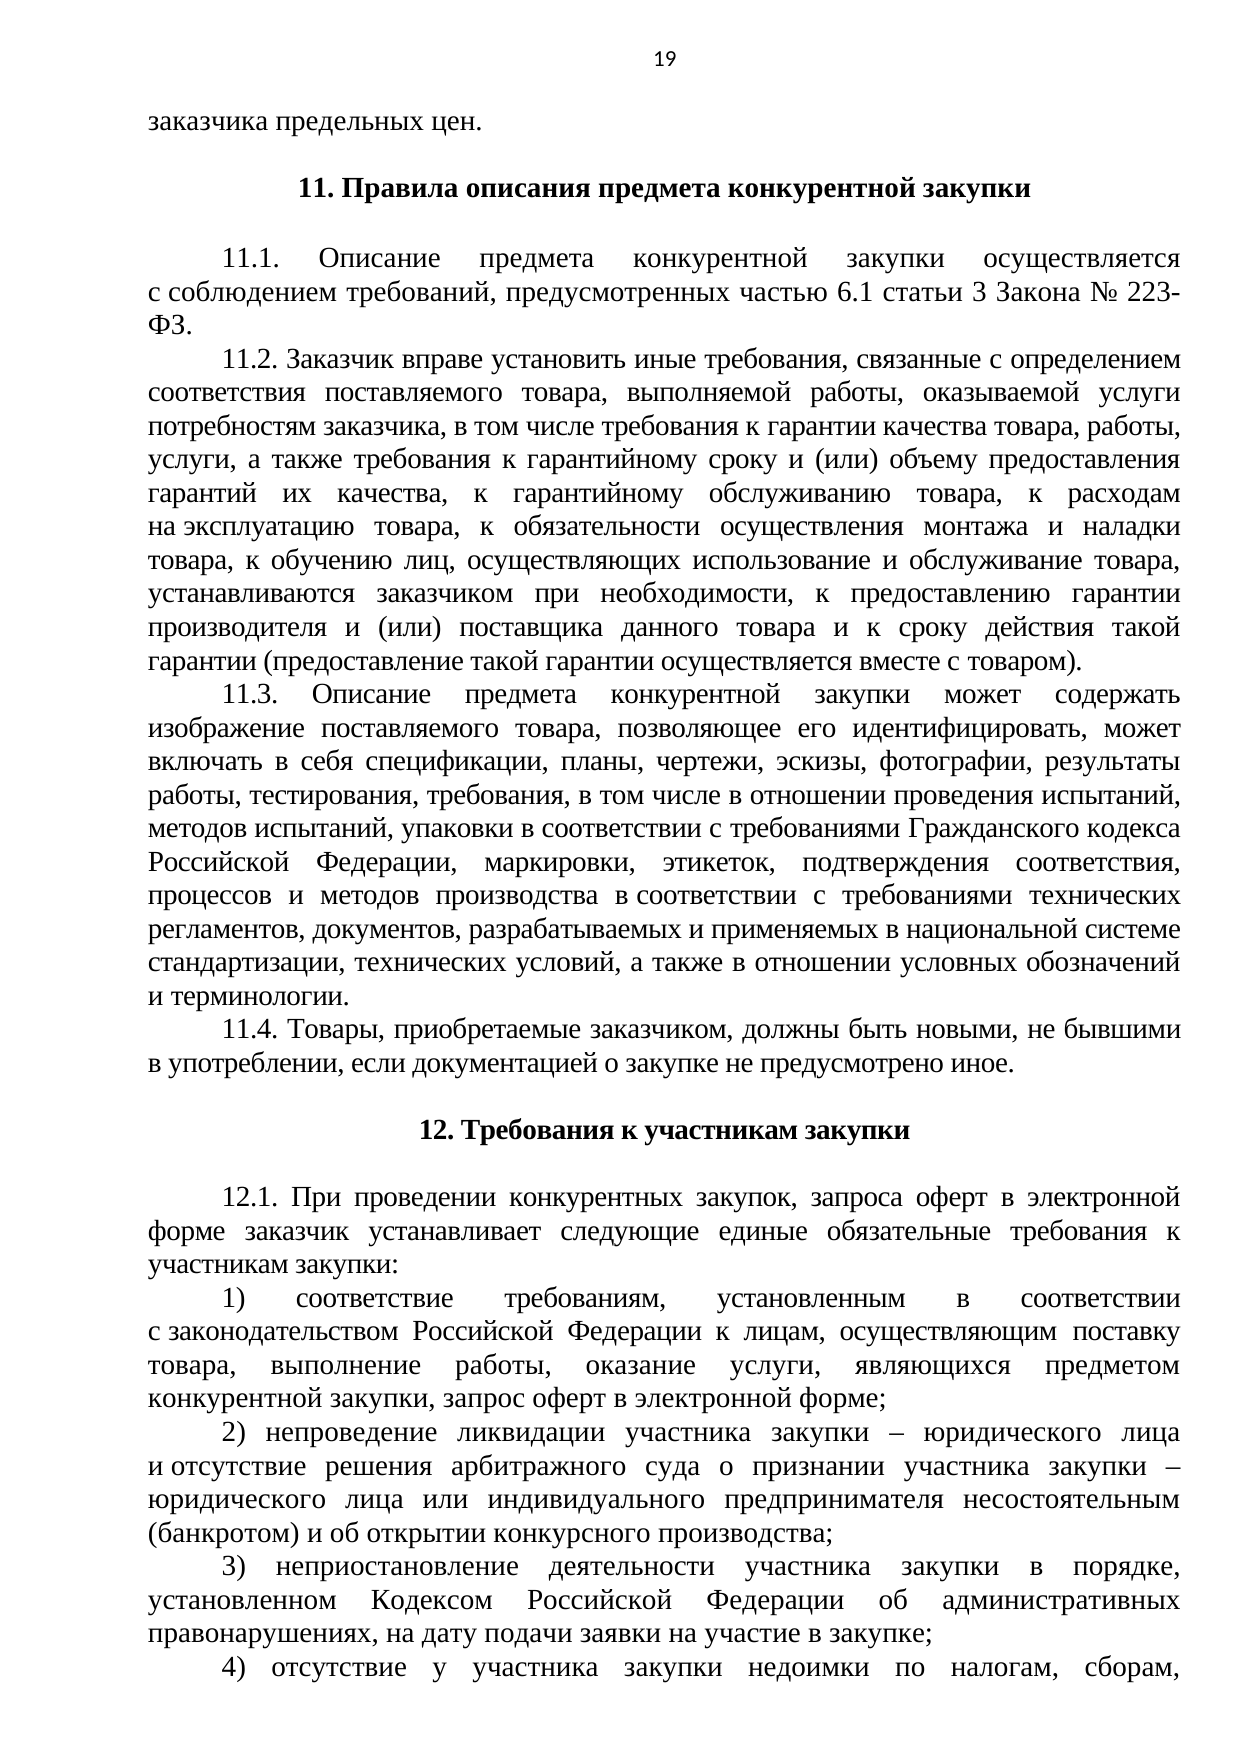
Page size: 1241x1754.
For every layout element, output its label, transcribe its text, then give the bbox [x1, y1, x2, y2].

text 1) соответствие требованиям, установленным в соответствии с законодательством Российской Федерации к лицам, осуществляющим поставку товара, выполнение работы, оказание услуги, являющихся предметом конкурентной закупки, запрос оферт в электронной форме; [148, 1280, 1181, 1414]
text 11.4. Товары, приобретаемые заказчиком, должны быть новыми, не бывшими в употреблении, если документацией о закупке не предусмотрено иное. [148, 1012, 1181, 1079]
subtitle 11. Правила описания предмета конкурентной закупки [148, 171, 1181, 204]
text 11.3. Описание предмета конкурентной закупки может содержать изображение поставляемого товара, позволяющее его идентифицировать, может включать в себя спецификации, планы, чертежи, эскизы, фотографии, результаты работы, тестирования, требования, в том числе в отношении проведения испытаний, методов испытаний, упаковки в соответствии с требованиями Гражданского кодекса Российской Федерации, маркировки, этикеток, подтверждения соответствия, процессов и методов производства в соответствии с требованиями технических регламентов, документов, разрабатываемых и применяемых в национальной системе стандартизации, технических условий, а также в отношении условных обозначений и терминологии. [148, 676, 1181, 1012]
text 12.1. При проведении конкурентных закупок, запроса оферт в электронной форме заказчик устанавливает следующие единые обязательные требования к участникам закупки: [148, 1179, 1181, 1280]
text 11.2. Заказчик вправе установить иные требования, связанные с определением соответствия поставляемого товара, выполняемой работы, оказываемой услуги потребностям заказчика, в том числе требования к гарантии качества товара, работы, услуги, а также требования к гарантийному сроку и (или) объему предоставления гарантий их качества, к гарантийному обслуживанию товара, к расходам на эксплуатацию товара, к обязательности осуществления монтажа и наладки товара, к обучению лиц, осуществляющих использование и обслуживание товара, устанавливаются заказчиком при необходимости, к предоставлению гарантии производителя и (или) поставщика данного товара и к сроку действия такой гарантии (предоставление такой гарантии осуществляется вместе с товаром). [148, 341, 1181, 676]
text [148, 103, 1181, 137]
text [148, 1649, 1181, 1682]
text 2) непроведение ликвидации участника закупки – юридического лица и отсутствие решения арбитражного суда о признании участника закупки – юридического лица или индивидуального предпринимателя несостоятельным (банкротом) и об открытии конкурсного производства; [148, 1414, 1181, 1548]
subtitle 12. Требования к участникам закупки [148, 1112, 1181, 1146]
text 3) неприостановление деятельности участника закупки в порядке, установленном Кодексом Российской Федерации об административных правонарушениях, на дату подачи заявки на участие в закупке; [148, 1548, 1181, 1649]
text 11.1. Описание предмета конкурентной закупки осуществляется с соблюдением требований, предусмотренных частью 6.1 статьи 3 Закона № 223-ФЗ. [148, 240, 1181, 341]
